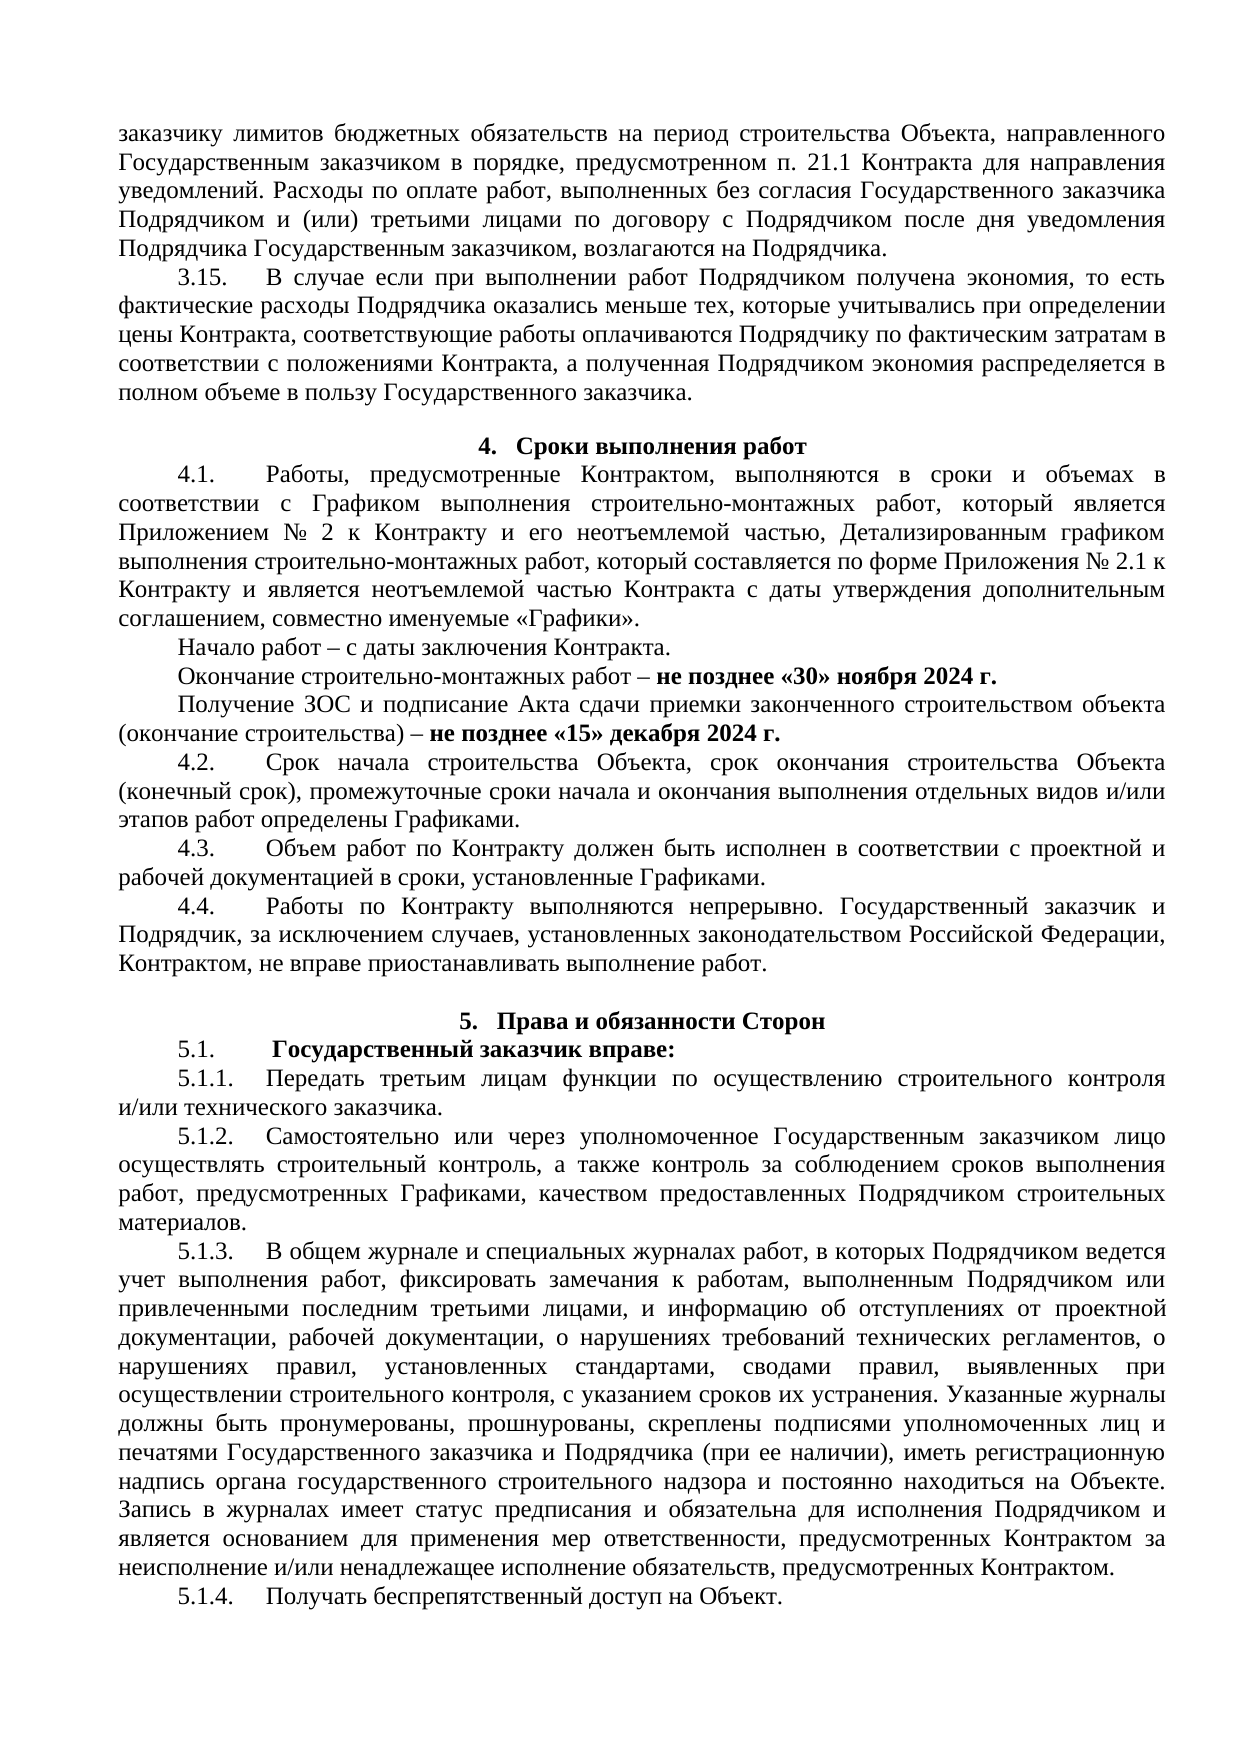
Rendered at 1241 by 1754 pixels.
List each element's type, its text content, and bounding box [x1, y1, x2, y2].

list Окончание строительно-монтажных работ – не позднее «30» ноября 2024 г. [118, 661, 1167, 689]
list Начало работ – с даты заключения Контракта. [118, 632, 1167, 661]
list В общем журнале и специальных журналах работ, в которых Подрядчиком ведется учет выполнения работ, фиксировать замечания к работам, выполненным Подрядчиком или привлеченными последним третьими лицами, и информацию об отступлениях от проектной документации, рабочей документации, о нарушениях требований технических регламентов, о нарушениях правил, установленных стандартами, сводами правил, выявленных при осуществлении строительного контроля, с указанием сроков их устранения. Указанные журналы должны быть пронумерованы, прошнурованы, скреплены подписями уполномоченных лиц и печатями Государственного заказчика и Подрядчика (при ее наличии), иметь регистрационную надпись органа государственного строительного надзора и постоянно находиться на Объекте. Запись в журналах имеет статус предписания и обязательна для исполнения Подрядчиком и является основанием для применения мер ответственности, предусмотренных Контрактом за неисполнение и/или ненадлежащее исполнение обязательств, предусмотренных Контрактом. [118, 1236, 1167, 1581]
list Самостоятельно или через уполномоченное Государственным заказчиком лицо осуществлять строительный контроль, а также контроль за соблюдением сроков выполнения работ, предусмотренных Графиками, качеством предоставленных Подрядчиком строительных материалов. [118, 1121, 1167, 1236]
list Срок начала строительства Объекта, срок окончания строительства Объекта (конечный срок), промежуточные сроки начала и окончания выполнения отдельных видов и/или этапов работ определены Графиками. [118, 747, 1167, 833]
list Объем работ по Контракту должен быть исполнен в соответствии с проектной и рабочей документацией в сроки, установленные Графиками. [118, 833, 1167, 891]
list Получать беспрепятственный доступ на Объект. [118, 1581, 1167, 1609]
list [118, 118, 1167, 262]
list Работы, предусмотренные Контрактом, выполняются в сроки и объемах в соответствии с Графиком выполнения строительно-монтажных работ, который является Приложением № 2 к Контракту и его неотъемлемой частью, Детализированным графиком выполнения строительно-монтажных работ, который составляется по форме Приложения № 2.1 к Контракту и является неотъемлемой частью Контракта с даты утверждения дополнительным соглашением, совместно именуемые «Графики». [118, 459, 1167, 632]
list Получение ЗОС и подписание Акта сдачи приемки законченного строительством объекта (окончание строительства) – не позднее «15» декабря 2024 г. [118, 689, 1167, 747]
list Права и обязанности Сторон [118, 1006, 1167, 1034]
list Работы по Контракту выполняются непрерывно. Государственный заказчик и Подрядчик, за исключением случаев, установленных законодательством Российской Федерации, Контрактом, не вправе приостанавливать выполнение работ. [118, 891, 1167, 977]
list Государственный заказчик вправе: [118, 1034, 1167, 1063]
list В случае если при выполнении работ Подрядчиком получена экономия, то есть фактические расходы Подрядчика оказались меньше тех, которые учитывались при определении цены Контракта, соответствующие работы оплачиваются Подрядчику по фактическим затратам в соответствии с положениями Контракта, а полученная Подрядчиком экономия распределяется в полном объеме в пользу Государственного заказчика. [118, 262, 1167, 406]
list Сроки выполнения работ [118, 431, 1167, 459]
list Передать третьим лицам функции по осуществлению строительного контроля и/или технического заказчика. [118, 1063, 1167, 1121]
